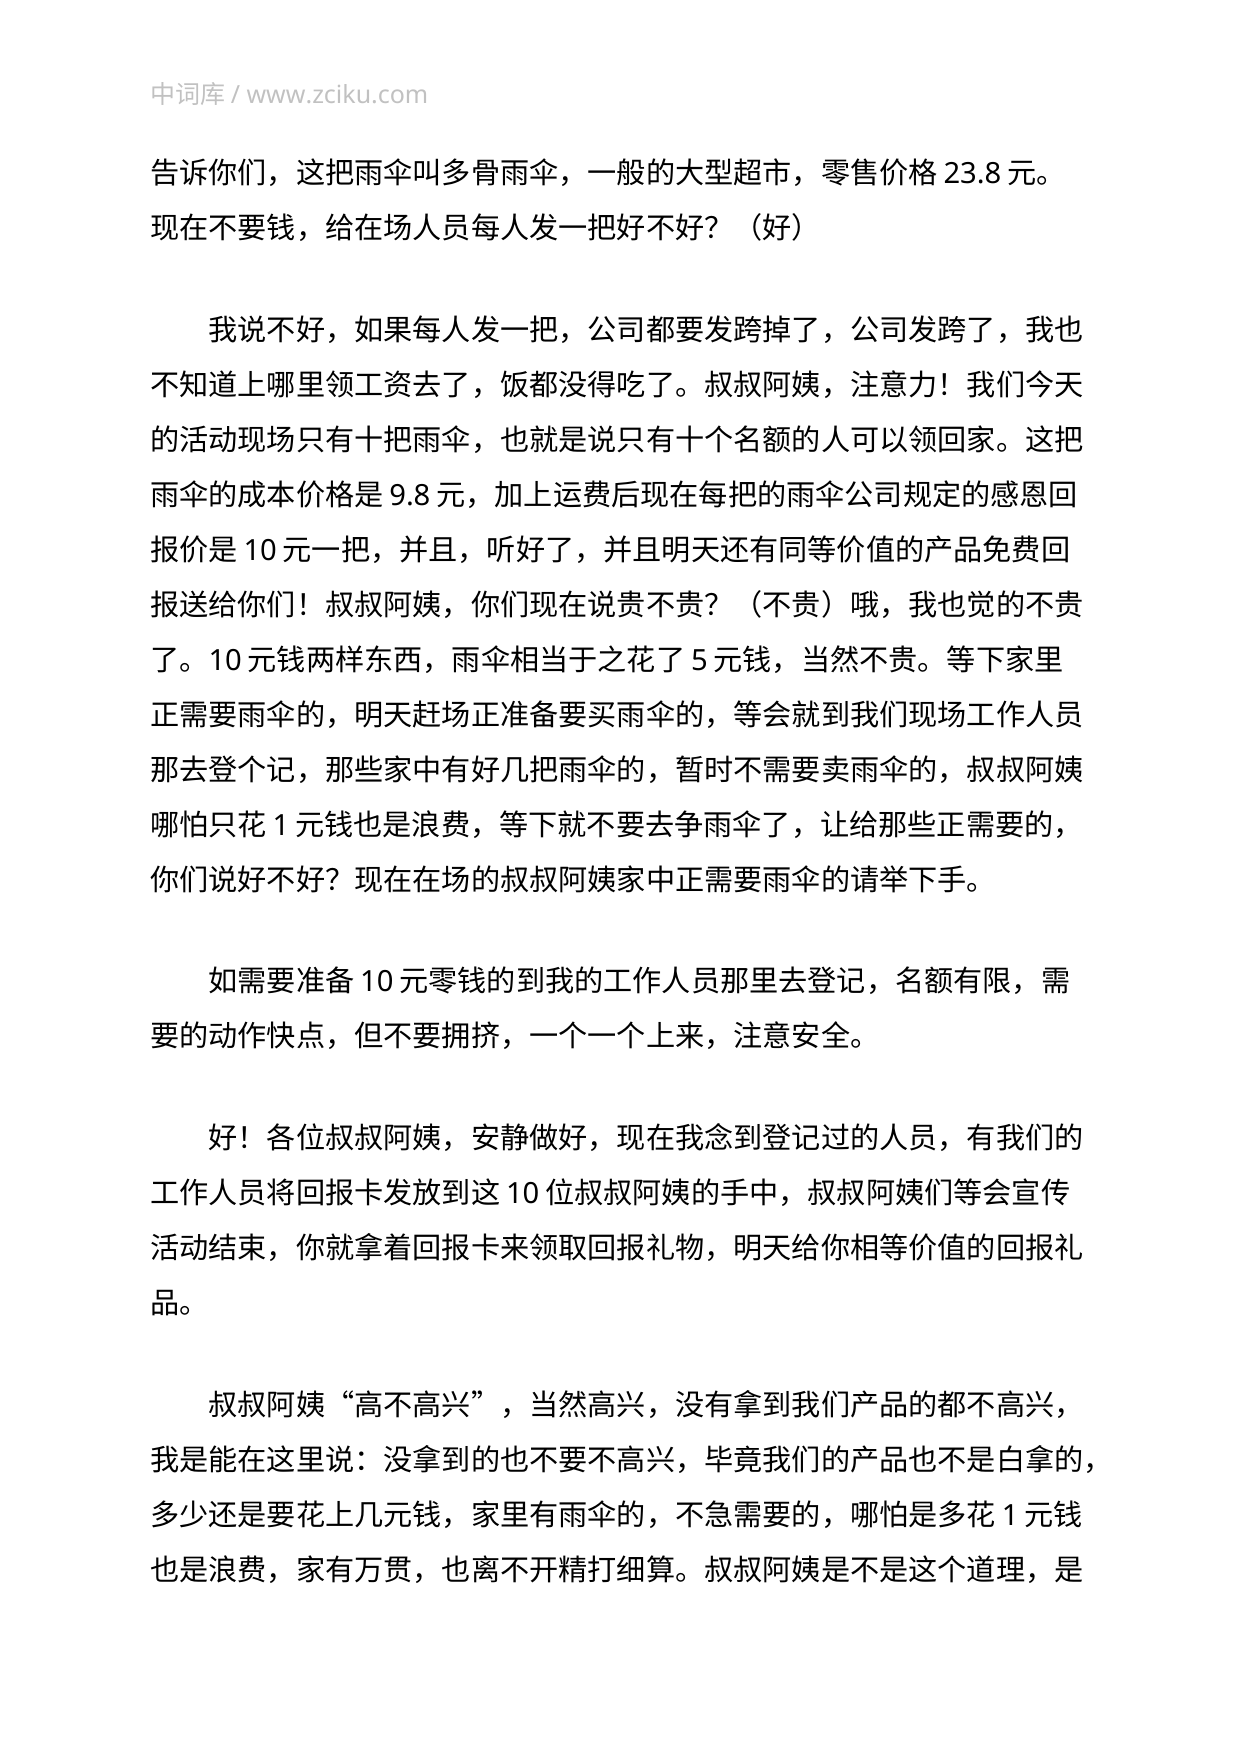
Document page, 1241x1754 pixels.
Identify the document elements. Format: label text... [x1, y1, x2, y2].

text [150, 150, 1090, 247]
text 我说不好，如果每人发一把，公司都要发跨掉了，公司发跨了，我也不知道上哪里领工资去了，饭都没得吃了。叔叔阿姨，注意力！我们今天的活动现场只有十把雨伞，也就是说只有十个名额的人可以领回家。这把雨伞的成本价格是9.8元，加上运费后现在每把的雨伞公司规定的感恩回报价是10元一把，并且，听好了，并且明天还有同等价值的产品免费回报送给你们！叔叔阿姨，你们现在说贵不贵？（不贵）哦，我也觉的不贵了。10元钱两样东西，雨伞相当于之花了5元钱，当然不贵。等下家里正需要雨伞的，明天赶场正准备要买雨伞的，等会就到我们现场工作人员那去登个记，那些家中有好几把雨伞的，暂时不需要卖雨伞的，叔叔阿姨哪怕只花1元钱也是浪费，等下就不要去争雨伞了，让给那些正需要的，你们说好不好？现在在场的叔叔阿姨家中正需要雨伞的请举下手。 [150, 307, 1090, 898]
text 如需要准备10元零钱的到我的工作人员那里去登记，名额有限，需要的动作快点，但不要拥挤，一个一个上来，注意安全。 [150, 958, 1090, 1055]
text 好！各位叔叔阿姨，安静做好，现在我念到登记过的人员，有我们的工作人员将回报卡发放到这10位叔叔阿姨的手中，叔叔阿姨们等会宣传活动结束，你就拿着回报卡来领取回报礼物，明天给你相等价值的回报礼品。 [150, 1115, 1090, 1322]
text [150, 1381, 1090, 1588]
